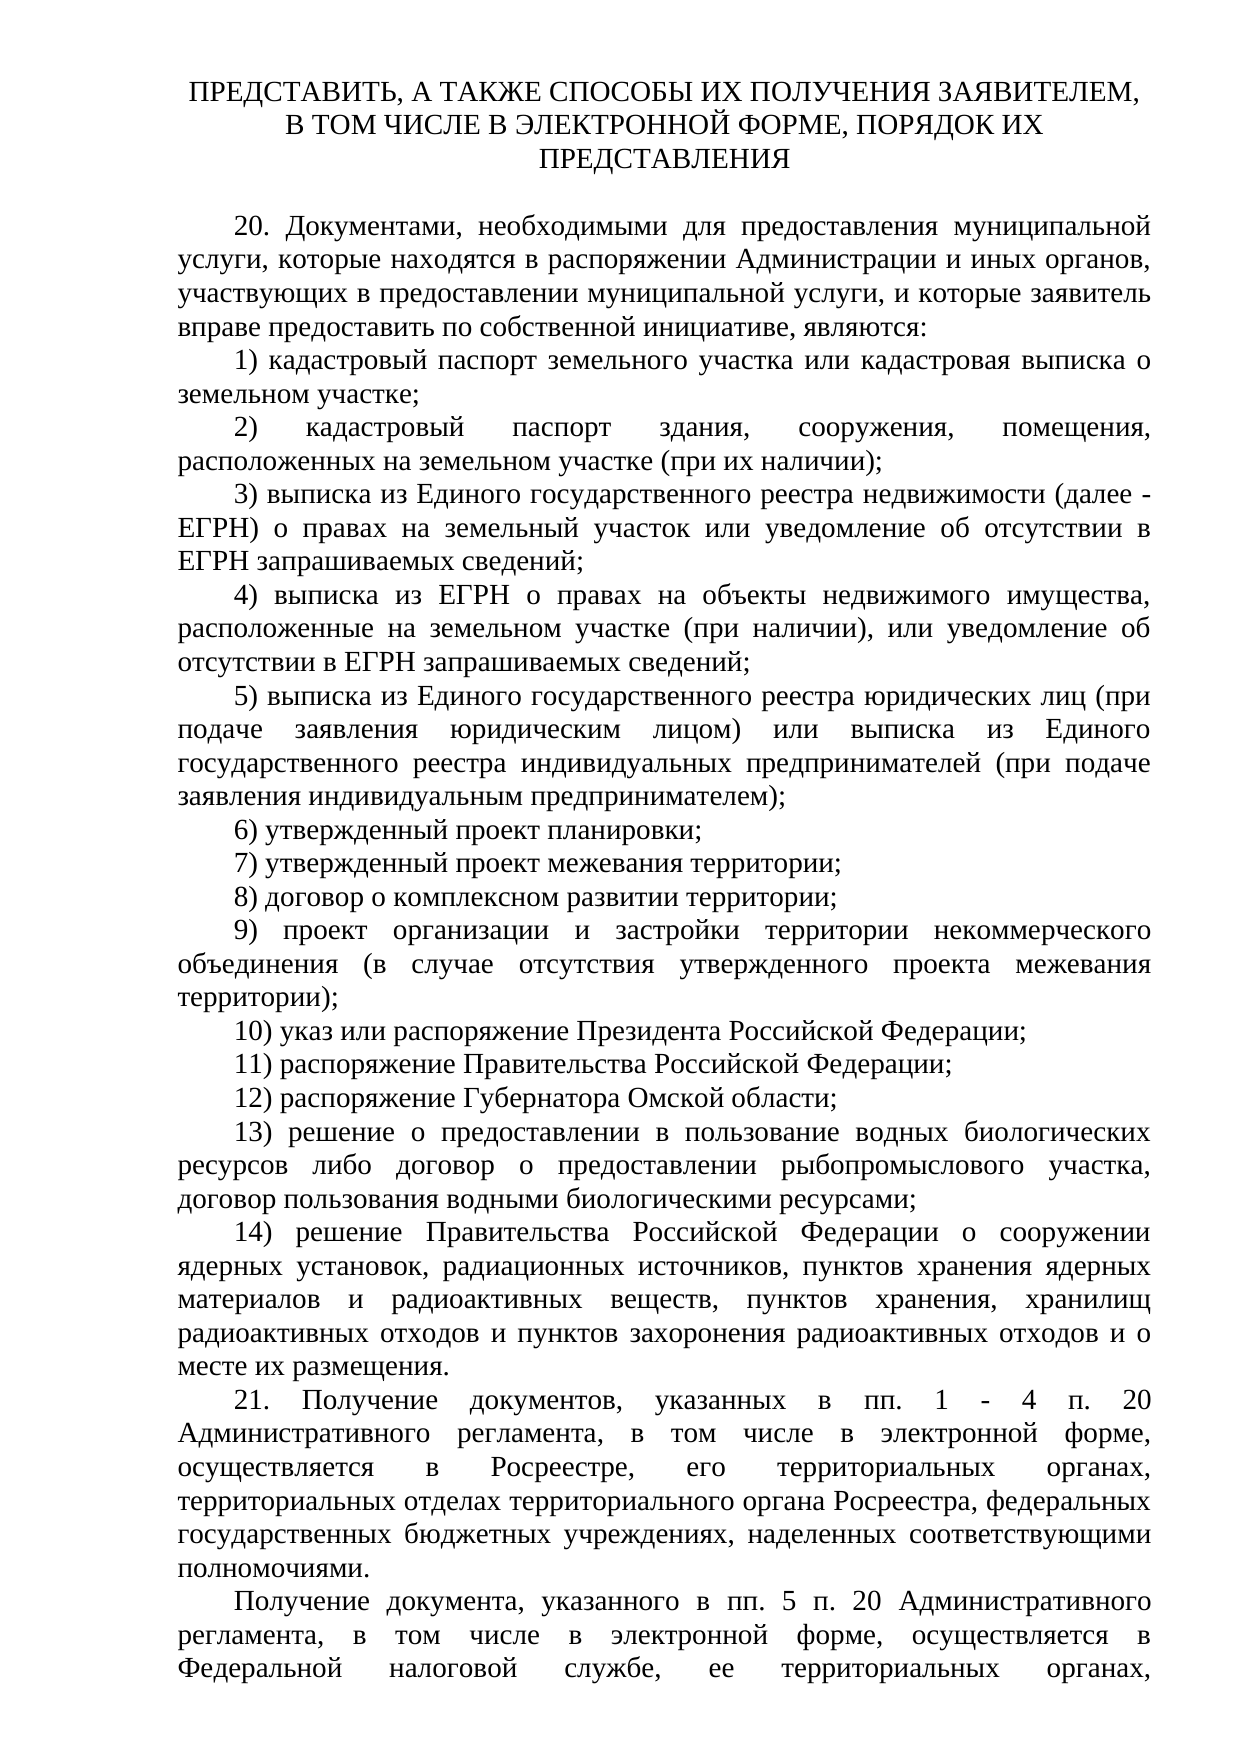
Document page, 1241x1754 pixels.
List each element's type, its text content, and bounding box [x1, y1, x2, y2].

text 2) кадастровый паспорт здания, сооружения, помещения, расположенных на земельном участке (при их наличии); [177, 409, 1152, 476]
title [177, 74, 1152, 174]
text 4) выписка из ЕГРН о правах на объекты недвижимого имущества, расположенные на земельном участке (при наличии), или уведомление об отсутствии в ЕГРН запрашиваемых сведений; [177, 577, 1152, 678]
text 11) распоряжение Правительства Российской Федерации; [177, 1047, 1152, 1080]
text 10) указ или распоряжение Президента Российской Федерации; [177, 1013, 1152, 1047]
text 21. Получение документов, указанных в пп. 1 - 4 п. 20 Административного регламента, в том числе в электронной форме, осуществляется в Росреестре, его территориальных органах, территориальных отделах территориального органа Росреестра, федеральных государственных бюджетных учреждениях, наделенных соответствующими полномочиями. [177, 1382, 1152, 1583]
text 12) распоряжение Губернатора Омской области; [177, 1080, 1152, 1114]
text 1) кадастровый паспорт земельного участка или кадастровая выписка о земельном участке; [177, 342, 1152, 409]
text 20. Документами, необходимыми для предоставления муниципальной услуги, которые находятся в распоряжении Администрации и иных органов, участвующих в предоставлении муниципальной услуги, и которые заявитель вправе предоставить по собственной инициативе, являются: [177, 208, 1152, 342]
text 7) утвержденный проект межевания территории; [177, 845, 1152, 879]
text 6) утвержденный проект планировки; [177, 812, 1152, 845]
text 8) договор о комплексном развитии территории; [177, 879, 1152, 912]
text 14) решение Правительства Российской Федерации о сооружении ядерных установок, радиационных источников, пунктов хранения ядерных материалов и радиоактивных веществ, пунктов хранения, хранилищ радиоактивных отходов и пунктов захоронения радиоактивных отходов и о месте их размещения. [177, 1214, 1152, 1382]
text 9) проект организации и застройки территории некоммерческого объединения (в случае отсутствия утвержденного проекта межевания территории); [177, 912, 1152, 1013]
text 3) выписка из Единого государственного реестра недвижимости (далее - ЕГРН) о правах на земельный участок или уведомление об отсутствии в ЕГРН запрашиваемых сведений; [177, 476, 1152, 577]
text 5) выписка из Единого государственного реестра юридических лиц (при подаче заявления юридическим лицом) или выписка из Единого государственного реестра индивидуальных предпринимателей (при подаче заявления индивидуальным предпринимателем); [177, 678, 1152, 812]
text 13) решение о предоставлении в пользование водных биологических ресурсов либо договор о предоставлении рыбопромыслового участка, договор пользования водными биологическими ресурсами; [177, 1114, 1152, 1214]
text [177, 1583, 1152, 1684]
